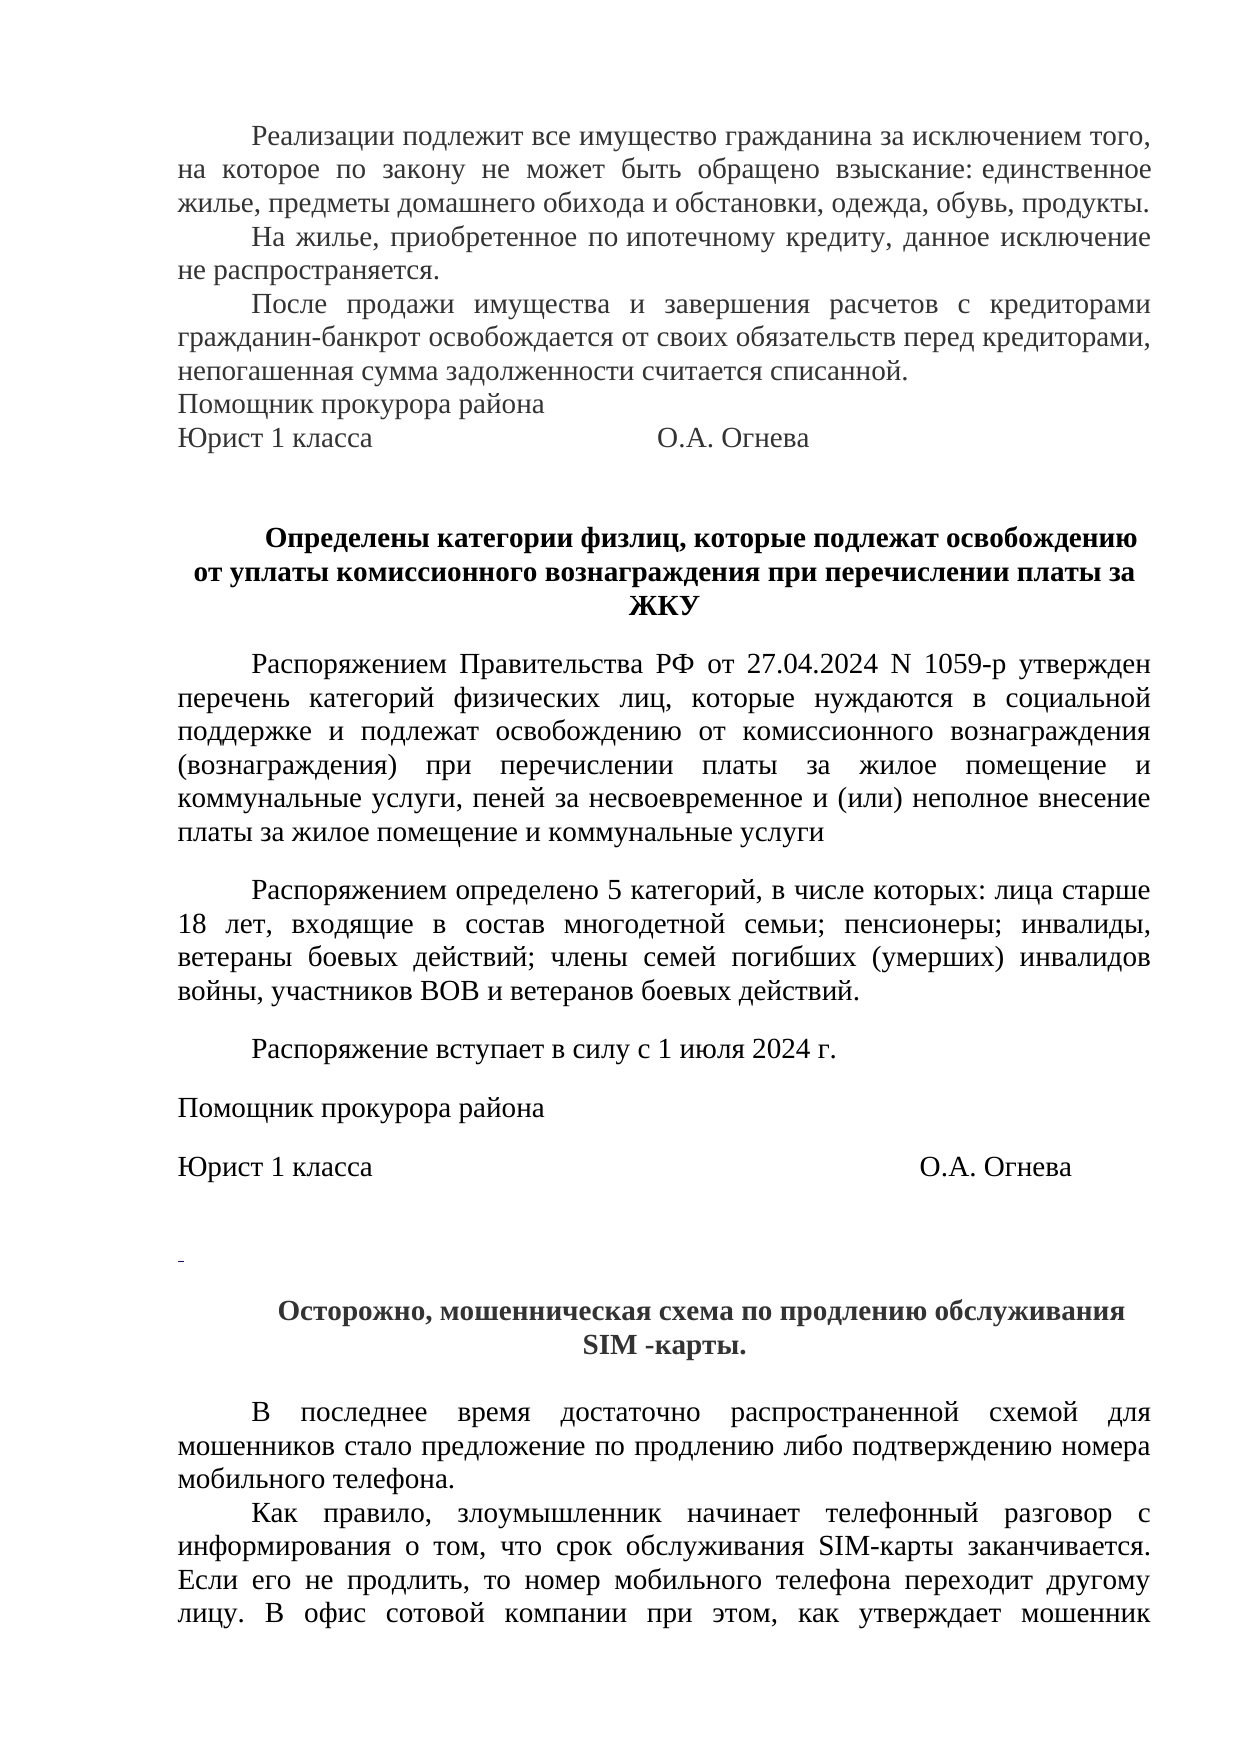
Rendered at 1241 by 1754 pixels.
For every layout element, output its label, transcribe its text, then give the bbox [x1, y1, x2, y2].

text Осторожно, мошенническая схема по продлению обслуживания SIM -карты. [177, 1293, 1152, 1361]
text После продажи имущества и завершения расчетов с кредиторами гражданин-банкрот освобождается от своих обязательств перед кредиторами, непогашенная сумма задолженности считается списанной. [177, 286, 1152, 386]
text На жилье, приобретенное по ипотечному кредиту, данное исключение не распространяется. [177, 219, 1152, 286]
text Распоряжением Правительства РФ от 27.04.2024 N 1059-р утвержден перечень категорий физических лиц, которые нуждаются в социальной поддержке и подлежат освобождению от комиссионного вознаграждения (вознаграждения) при перечислении платы за жилое помещение и коммунальные услуги, пеней за несвоевременное и (или) неполное внесение платы за жилое помещение и коммунальные услуги [177, 646, 1152, 847]
text Юрист 1 класса О.А. Огнева [177, 420, 1152, 453]
text Помощник прокурора района [177, 386, 1152, 420]
text Определены категории физлиц, которые подлежат освобождению от уплаты комиссионного вознаграждения при перечислении платы за ЖКУ [177, 521, 1152, 621]
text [177, 1495, 1152, 1629]
text В последнее время достаточно распространенной схемой для мошенников стало предложение по продлению либо подтверждению номера мобильного телефона. [177, 1394, 1152, 1495]
text Юрист 1 класса О.А. Огнева [177, 1149, 1152, 1182]
text Распоряжение вступает в силу с 1 июля 2024 г. [177, 1032, 1152, 1065]
text Помощник прокурора района [177, 1090, 1152, 1124]
text Реализации подлежит все имущество гражданина за исключением того, на которое по закону не может быть обращено взыскание: единственное жилье, предметы домашнего обихода и обстановки, одежда, обувь, продукты. [177, 118, 1152, 219]
text Распоряжением определено 5 категорий, в числе которых: лица старше 18 лет, входящие в состав многодетной семьи; пенсионеры; инвалиды, ветераны боевых действий; члены семей погибших (умерших) инвалидов войны, участников ВОВ и ветеранов боевых действий. [177, 872, 1152, 1007]
